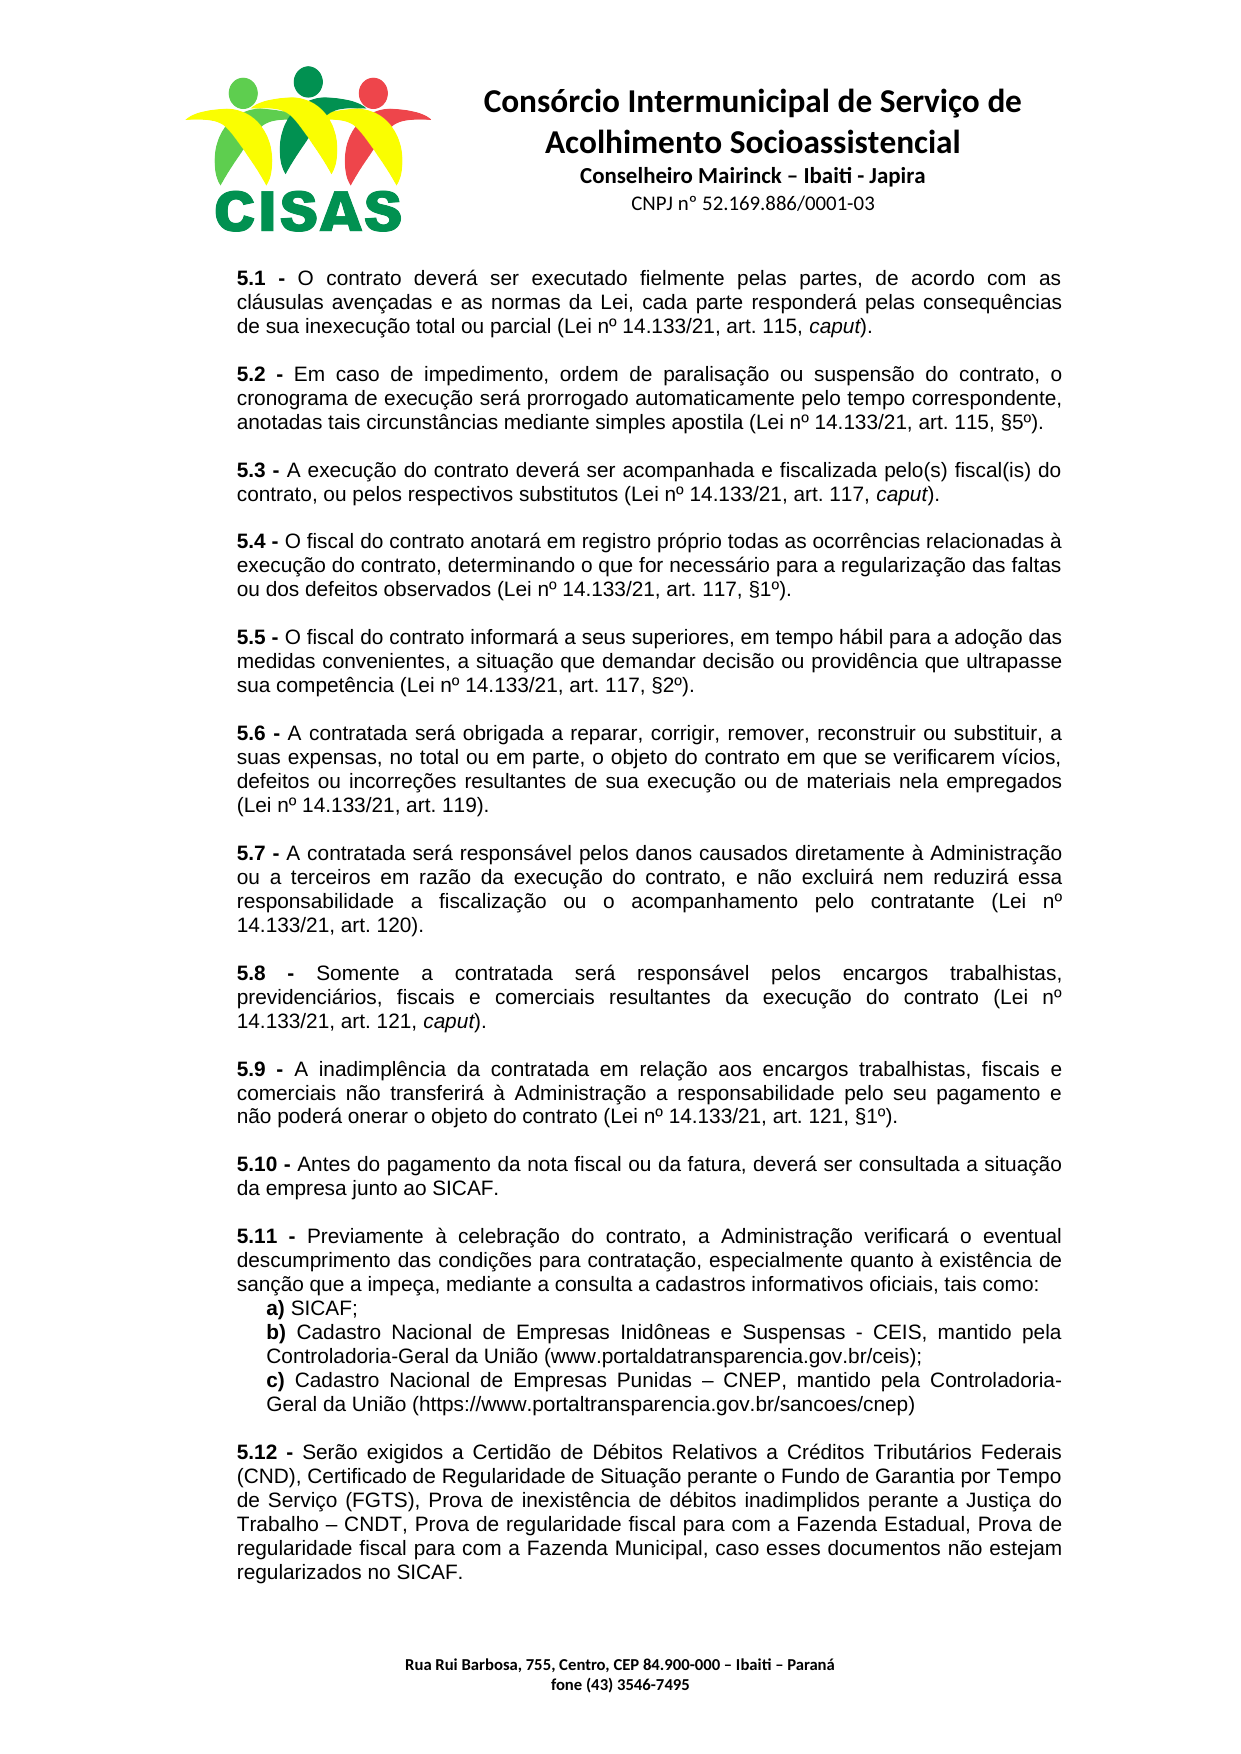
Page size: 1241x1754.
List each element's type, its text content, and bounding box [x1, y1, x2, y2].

text 5.3 - A execução do contrato deverá ser acompanhada e fiscalizada pelo(s) fiscal(is) do contrato, ou pelos respectivos substitutos (Lei nº 14.133/21, art. 117, caput). [237, 457, 1063, 505]
text c) Cadastro Nacional de Empresas Punidas – CNEP, mantido pela Controladoria-Geral da União (https://www.portaltransparencia.gov.br/sancoes/cnep) [266, 1368, 1063, 1416]
text b) Cadastro Nacional de Empresas Inidôneas e Suspensas - CEIS, mantido pela Controladoria-Geral da União (www.portaldatransparencia.gov.br/ceis); [266, 1320, 1063, 1368]
text 5.10 - Antes do pagamento da nota fiscal ou da fatura, deverá ser consultada a situação da empresa junto ao SICAF. [237, 1152, 1063, 1200]
text 5.5 - O fiscal do contrato informará a seus superiores, em tempo hábil para a adoção das medidas convenientes, a situação que demandar decisão ou providência que ultrapasse sua competência (Lei nº 14.133/21, art. 117, §2º). [237, 625, 1063, 697]
text 5.11 - Previamente à celebração do contrato, a Administração verificará o eventual descumprimento das condições para contratação, especialmente quanto à existência de sanção que a impeça, mediante a consulta a cadastros informativos oficiais, tais como: [237, 1224, 1063, 1296]
text 5.6 - A contratada será obrigada a reparar, corrigir, remover, reconstruir ou substituir, a suas expensas, no total ou em parte, o objeto do contrato em que se verificarem vícios, defeitos ou incorreções resultantes de sua execução ou de materiais nela empregados (Lei nº 14.133/21, art. 119). [237, 721, 1063, 817]
picture [185, 66, 432, 232]
text 5.7 - A contratada será responsável pelos danos causados diretamente à Administração ou a terceiros em razão da execução do contrato, e não excluirá nem reduzirá essa responsabilidade a fiscalização ou o acompanhamento pelo contratante (Lei nº 14.133/21, art. 120). [237, 841, 1063, 937]
text 5.9 - A inadimplência da contratada em relação aos encargos trabalhistas, fiscais e comerciais não transferirá à Administração a responsabilidade pelo seu pagamento e não poderá onerar o objeto do contrato (Lei nº 14.133/21, art. 121, §1º). [237, 1056, 1063, 1128]
text 5.4 - O fiscal do contrato anotará em registro próprio todas as ocorrências relacionadas à execução do contrato, determinando o que for necessário para a regularização das faltas ou dos defeitos observados (Lei nº 14.133/21, art. 117, §1º). [237, 529, 1063, 601]
text 5.8 - Somente a contratada será responsável pelos encargos trabalhistas, previdenciários, fiscais e comerciais resultantes da execução do contrato (Lei nº 14.133/21, art. 121, caput). [237, 961, 1063, 1032]
text 5.1 - O contrato deverá ser executado fielmente pelas partes, de acordo com as cláusulas avençadas e as normas da Lei, cada parte responderá pelas consequências de sua inexecução total ou parcial (Lei nº 14.133/21, art. 115, caput). [237, 266, 1063, 338]
text a) SICAF; [266, 1296, 1063, 1320]
text 5.12 - Serão exigidos a Certidão de Débitos Relativos a Créditos Tributários Federais (CND), Certificado de Regularidade de Situação perante o Fundo de Garantia por Tempo de Serviço (FGTS), Prova de inexistência de débitos inadimplidos perante a Justiça do Trabalho – CNDT, Prova de regularidade fiscal para com a Fazenda Estadual, Prova de regularidade fiscal para com a Fazenda Municipal, caso esses documentos não estejam regularizados no SICAF. [237, 1440, 1063, 1583]
text 5.2 - Em caso de impedimento, ordem de paralisação ou suspensão do contrato, o cronograma de execução será prorrogado automaticamente pelo tempo correspondente, anotadas tais circunstâncias mediante simples apostila (Lei nº 14.133/21, art. 115, §5º). [237, 362, 1063, 433]
